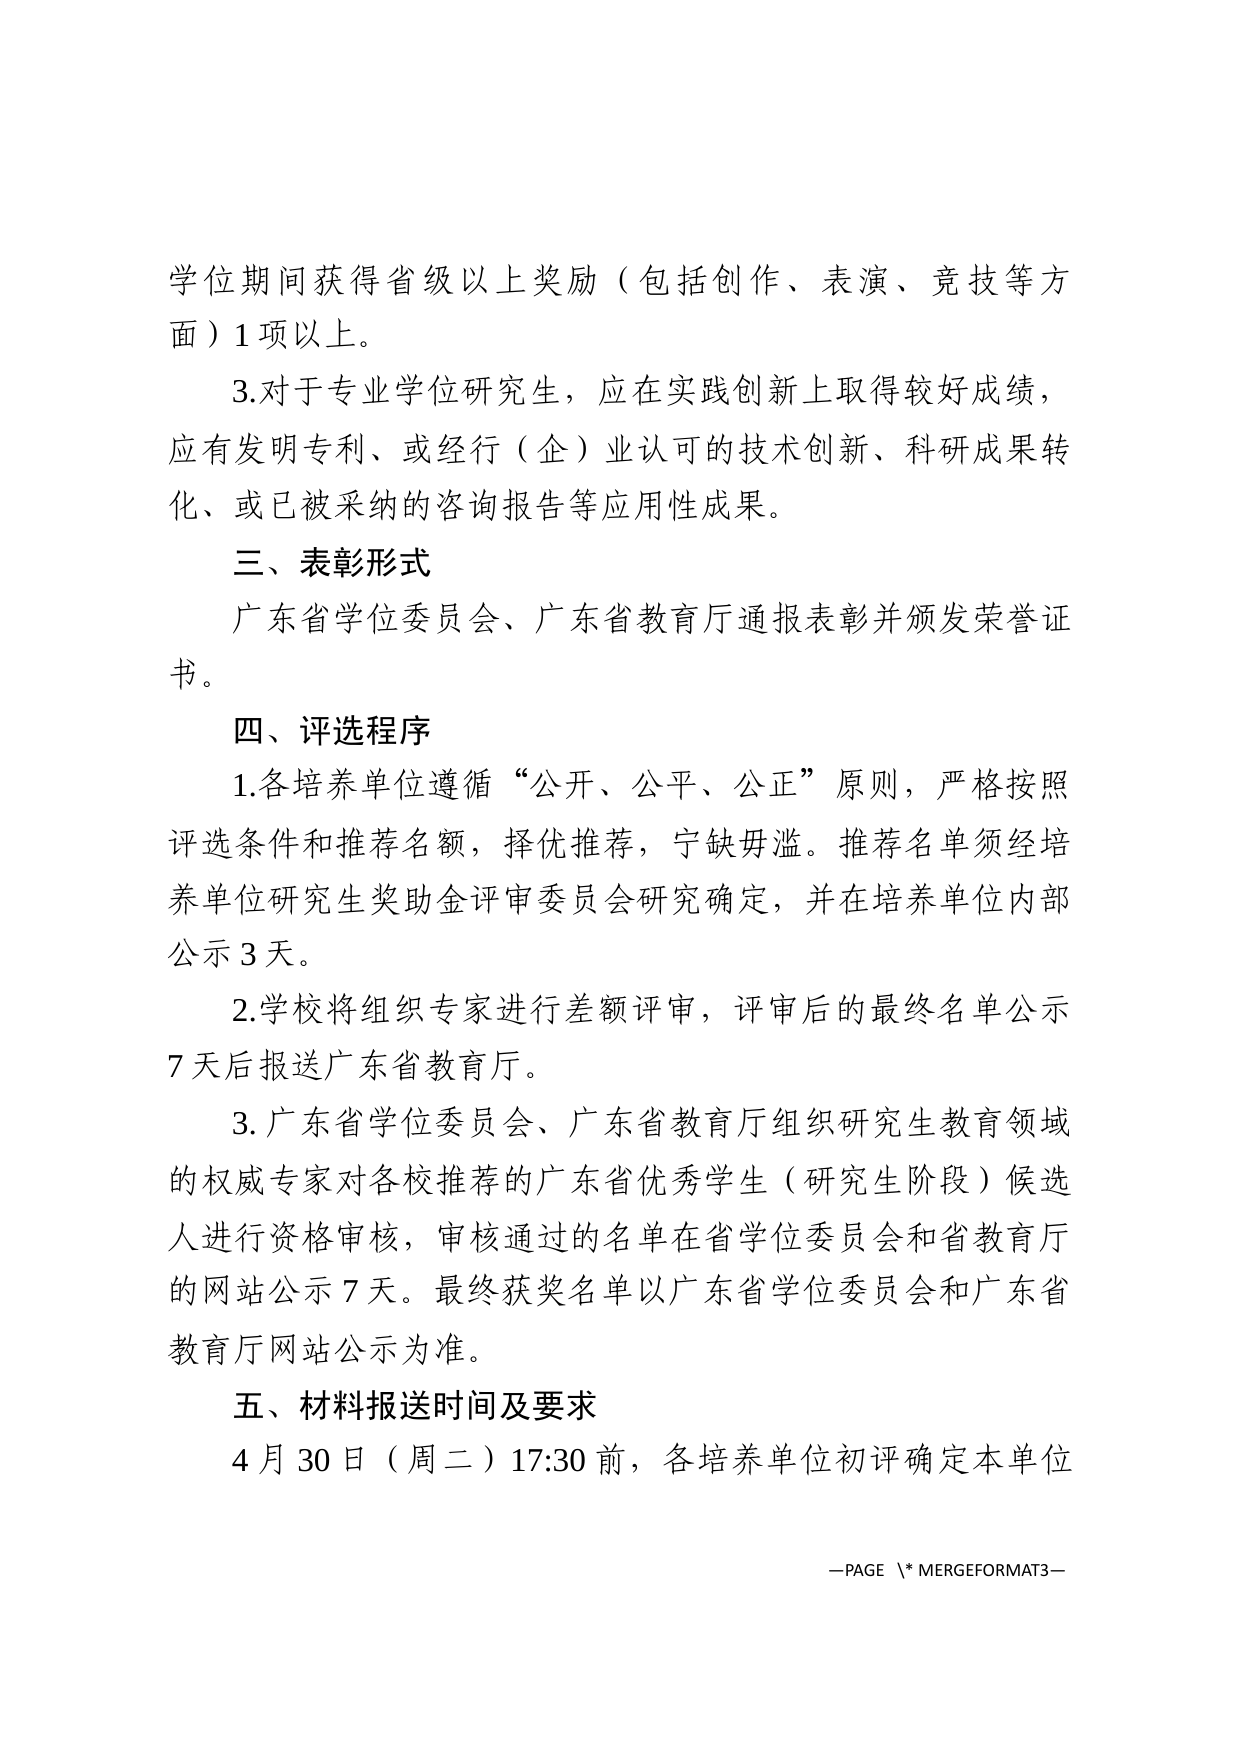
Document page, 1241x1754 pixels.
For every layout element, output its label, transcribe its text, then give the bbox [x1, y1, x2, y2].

text 2.学校将组织专家进行差额评审，评审后的最终名单公示7天后报送广东省教育厅。 [167, 973, 1074, 1085]
text 广东省学位委员会、广东省教育厅通报表彰并颁发荣誉证书。 [167, 579, 1074, 691]
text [167, 1423, 1074, 1479]
text 3. 广东省学位委员会、广东省教育厅组织研究生教育领域的权威专家对各校推荐的广东省优秀学生（研究生阶段）候选人进行资格审核，审核通过的名单在省学位委员会和省教育厅的网站公示7天。最终获奖名单以广东省学位委员会和广东省教育厅网站公示为准。 [167, 1085, 1074, 1366]
text 三、表彰形式 [167, 523, 1074, 579]
text 四、评选程序 [167, 691, 1074, 748]
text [167, 241, 1074, 354]
text 3.对于专业学位研究生，应在实践创新上取得较好成绩，应有发明专利、或经行（企）业认可的技术创新、科研成果转化、或已被采纳的咨询报告等应用性成果。 [167, 354, 1074, 523]
text 1.各培养单位遵循“公开、公平、公正”原则，严格按照评选条件和推荐名额，择优推荐，宁缺毋滥。推荐名单须经培养单位研究生奖助金评审委员会研究确定，并在培养单位内部公示3天。 [167, 748, 1074, 973]
text 五、材料报送时间及要求 [167, 1366, 1074, 1423]
